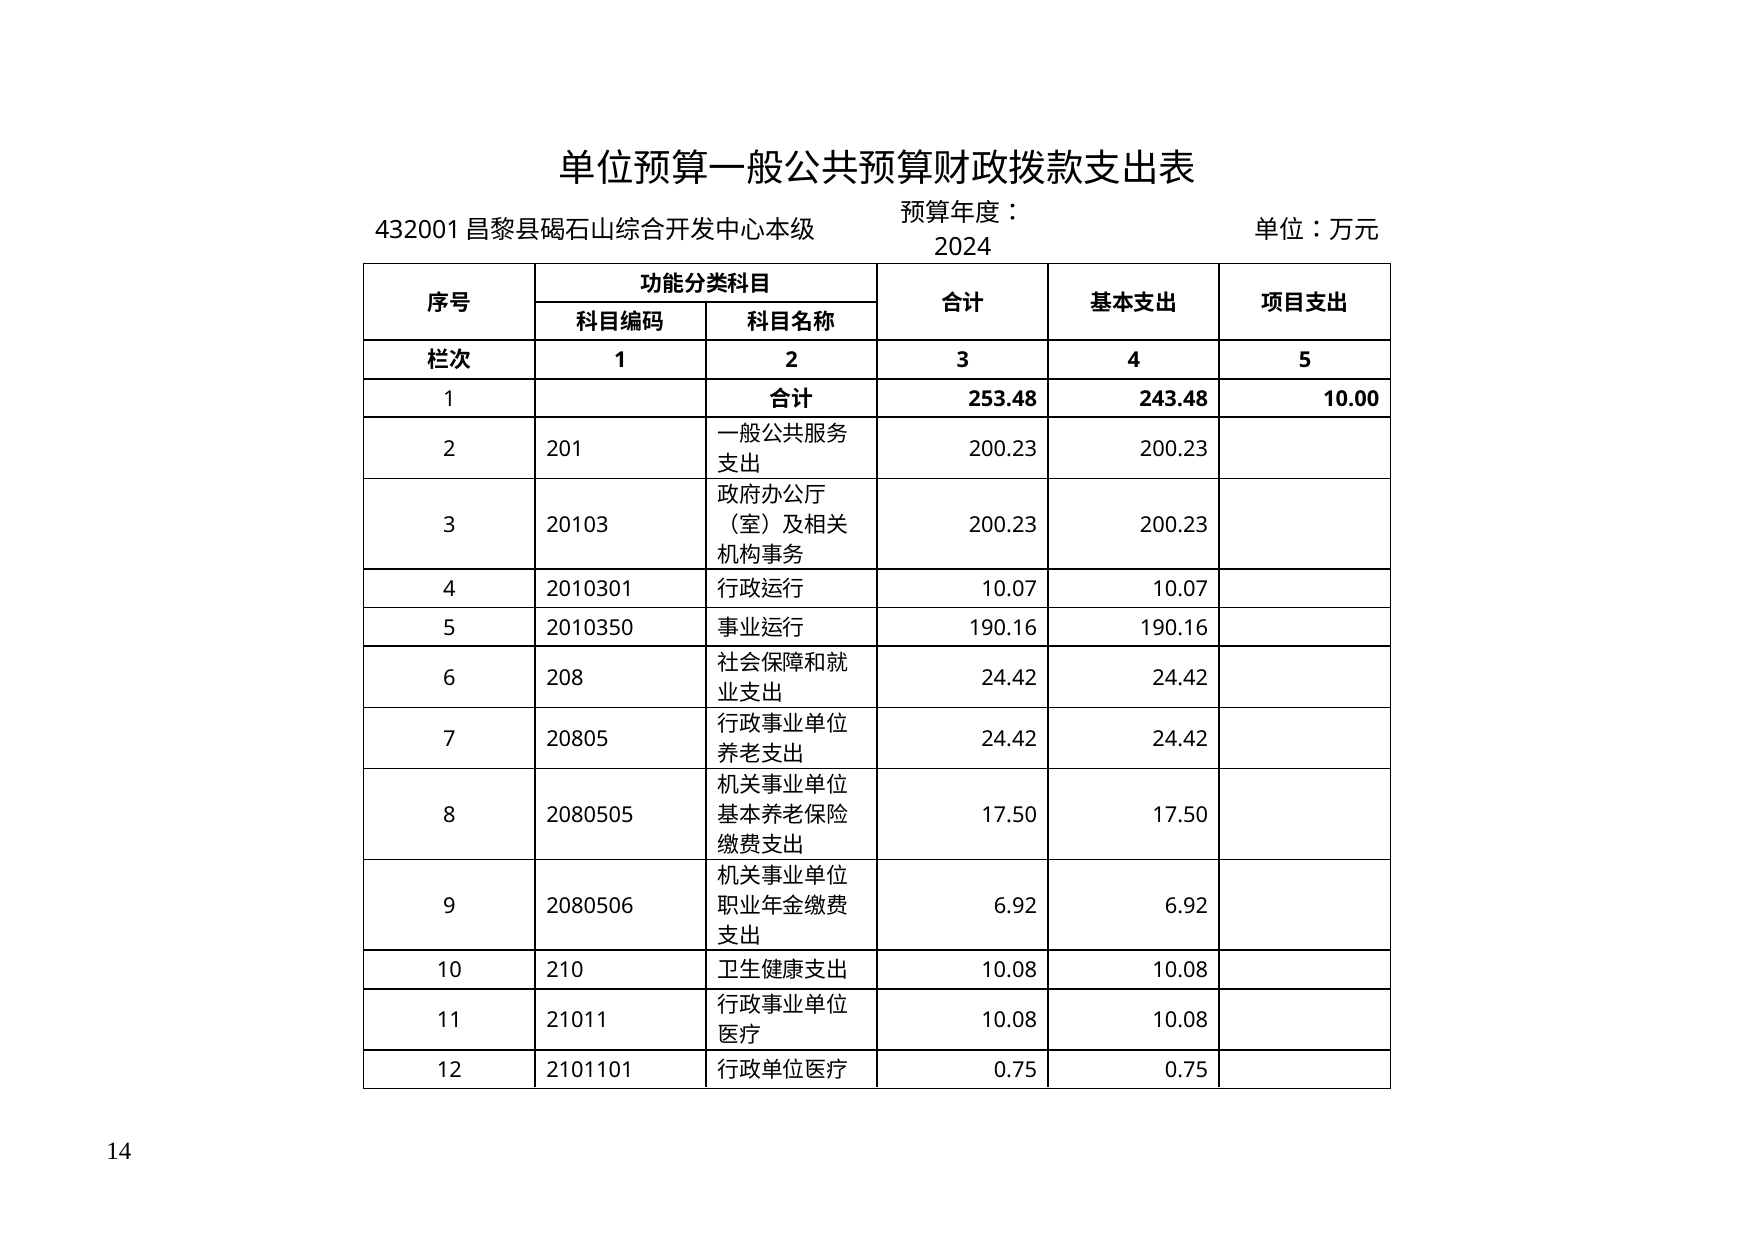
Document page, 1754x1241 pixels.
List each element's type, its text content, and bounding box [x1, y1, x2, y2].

table_cell 科目名称 [707, 303, 876, 339]
table_cell 24.42 [1049, 647, 1218, 706]
table_cell 201 [536, 418, 705, 477]
table_cell [1220, 860, 1390, 949]
table_cell 6 [364, 647, 534, 706]
table_cell 17.50 [1049, 769, 1218, 858]
table_cell 12 [364, 1051, 534, 1087]
table_cell 社会保障和就业支出 [707, 647, 876, 706]
table_cell 合计 [878, 264, 1047, 339]
table_cell 2080505 [536, 769, 705, 858]
table_cell 20103 [536, 479, 705, 568]
table_cell 政府办公厅（室）及相关机构事务 [707, 479, 876, 568]
table_cell 1 [364, 380, 534, 416]
table_cell 栏次 [364, 341, 534, 378]
table_cell 行政事业单位养老支出 [707, 708, 876, 767]
table_cell 功能分类科目 [536, 264, 876, 301]
table_cell 行政事业单位医疗 [707, 990, 876, 1049]
table_cell 行政单位医疗 [707, 1051, 876, 1087]
table_cell 3 [878, 341, 1047, 378]
table_cell 200.23 [1049, 418, 1218, 477]
table_cell 253.48 [878, 380, 1047, 416]
table_cell 10.08 [878, 990, 1047, 1049]
table_cell 合计 [707, 380, 876, 416]
table_cell 21011 [536, 990, 705, 1049]
table_cell 科目编码 [536, 303, 705, 339]
table_cell [1220, 769, 1390, 858]
table_cell 200.23 [878, 479, 1047, 568]
table_cell 4 [1049, 341, 1218, 378]
table_cell 8 [364, 769, 534, 858]
table_cell 7 [364, 708, 534, 767]
table_cell 208 [536, 647, 705, 706]
table_cell 6.92 [878, 860, 1047, 949]
table_cell 190.16 [878, 608, 1047, 645]
table_cell 24.42 [878, 708, 1047, 767]
table_cell 行政运行 [707, 570, 876, 607]
table_cell 0.75 [1049, 1051, 1218, 1087]
table_cell [536, 380, 705, 416]
table_cell 5 [1220, 341, 1390, 378]
table_cell [1220, 708, 1390, 767]
table_cell 190.16 [1049, 608, 1218, 645]
table_cell 200.23 [878, 418, 1047, 477]
table_cell 基本支出 [1049, 264, 1218, 339]
table_cell 200.23 [1049, 479, 1218, 568]
table_header 预算年度：2024 [878, 195, 1047, 262]
table_cell 10.08 [1049, 951, 1218, 988]
table_cell 2 [364, 418, 534, 477]
table_cell 10.08 [1049, 990, 1218, 1049]
table_cell 10.07 [878, 570, 1047, 607]
table_cell 210 [536, 951, 705, 988]
table_cell 2010350 [536, 608, 705, 645]
table_cell 2080506 [536, 860, 705, 949]
table_cell 243.48 [1049, 380, 1218, 416]
table_cell 9 [364, 860, 534, 949]
table_cell [1220, 479, 1390, 568]
table_cell 机关事业单位职业年金缴费支出 [707, 860, 876, 949]
table_cell 2010301 [536, 570, 705, 607]
table_cell [1220, 608, 1390, 645]
table_cell 11 [364, 990, 534, 1049]
table_cell 2 [707, 341, 876, 378]
table_cell 10.00 [1220, 380, 1390, 416]
table_cell 机关事业单位基本养老保险缴费支出 [707, 769, 876, 858]
table_cell 一般公共服务支出 [707, 418, 876, 477]
table_cell 项目支出 [1220, 264, 1390, 339]
table_cell [1220, 418, 1390, 477]
table_cell [1220, 570, 1390, 607]
table_cell 序号 [364, 264, 534, 339]
table_cell [1220, 1051, 1390, 1087]
text 单位预算一般公共预算财政拨款支出表 [106, 142, 1648, 193]
table_cell 20805 [536, 708, 705, 767]
table_cell 6.92 [1049, 860, 1218, 949]
table_cell 4 [364, 570, 534, 607]
table_cell 事业运行 [707, 608, 876, 645]
table_cell 24.42 [1049, 708, 1218, 767]
table_cell 5 [364, 608, 534, 645]
table_header 单位：万元 [1049, 195, 1390, 262]
table_cell 0.75 [878, 1051, 1047, 1087]
table_cell 10.07 [1049, 570, 1218, 607]
table_header 432001昌黎县碣石山综合开发中心本级 [364, 195, 876, 262]
table_cell 24.42 [878, 647, 1047, 706]
table_cell [1220, 951, 1390, 988]
table_cell [1220, 990, 1390, 1049]
table_cell 3 [364, 479, 534, 568]
table_cell [1220, 647, 1390, 706]
table_cell 10.08 [878, 951, 1047, 988]
table_cell 1 [536, 341, 705, 378]
table_cell 2101101 [536, 1051, 705, 1087]
table_cell 17.50 [878, 769, 1047, 858]
table_cell 10 [364, 951, 534, 988]
table_cell 卫生健康支出 [707, 951, 876, 988]
